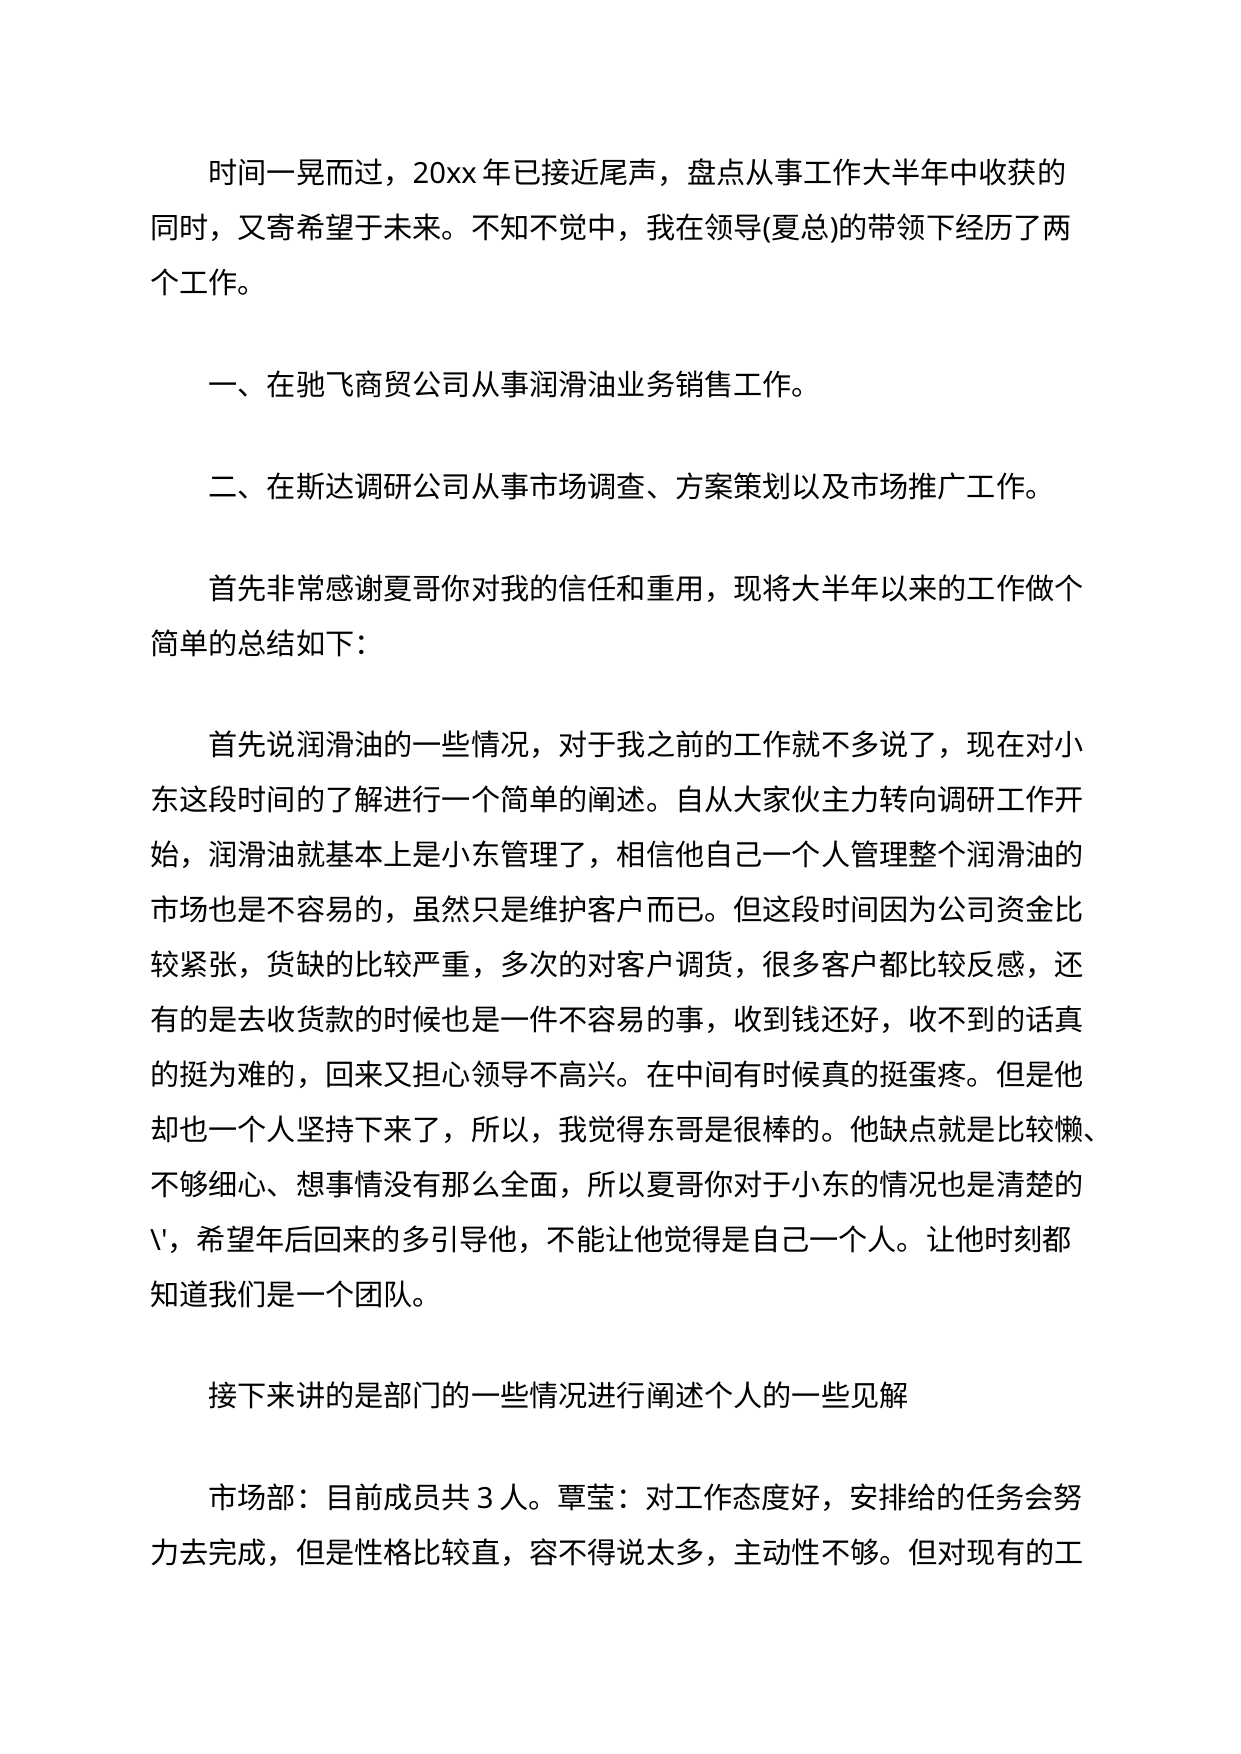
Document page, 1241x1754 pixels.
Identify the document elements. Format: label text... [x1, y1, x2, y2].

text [150, 1474, 1090, 1572]
text 二、在斯达调研公司从事市场调查、方案策划以及市场推广工作。 [150, 463, 1090, 506]
text 接下来讲的是部门的一些情况进行阐述个人的一些见解 [150, 1373, 1090, 1415]
text 时间一晃而过，20xx年已接近尾声，盘点从事工作大半年中收获的同时，又寄希望于未来。不知不觉中，我在领导(夏总)的带领下经历了两个工作。 [150, 150, 1090, 302]
text 一、在驰飞商贸公司从事润滑油业务销售工作。 [150, 362, 1090, 404]
text 首先非常感谢夏哥你对我的信任和重用，现将大半年以来的工作做个简单的总结如下： [150, 565, 1090, 662]
text 首先说润滑油的一些情况，对于我之前的工作就不多说了，现在对小东这段时间的了解进行一个简单的阐述。自从大家伙主力转向调研工作开始，润滑油就基本上是小东管理了，相信他自己一个人管理整个润滑油的市场也是不容易的，虽然只是维护客户而已。但这段时间因为公司资金比较紧张，货缺的比较严重，多次的对客户调货，很多客户都比较反感，还有的是去收货款的时候也是一件不容易的事，收到钱还好，收不到的话真的挺为难的，回来又担心领导不高兴。在中间有时候真的挺蛋疼。但是他却也一个人坚持下来了，所以，我觉得东哥是很棒的。他缺点就是比较懒、不够细心、想事情没有那么全面，所以夏哥你对于小东的情况也是清楚的\'，希望年后回来的多引导他，不能让他觉得是自己一个人。让他时刻都知道我们是一个团队。 [150, 722, 1090, 1313]
